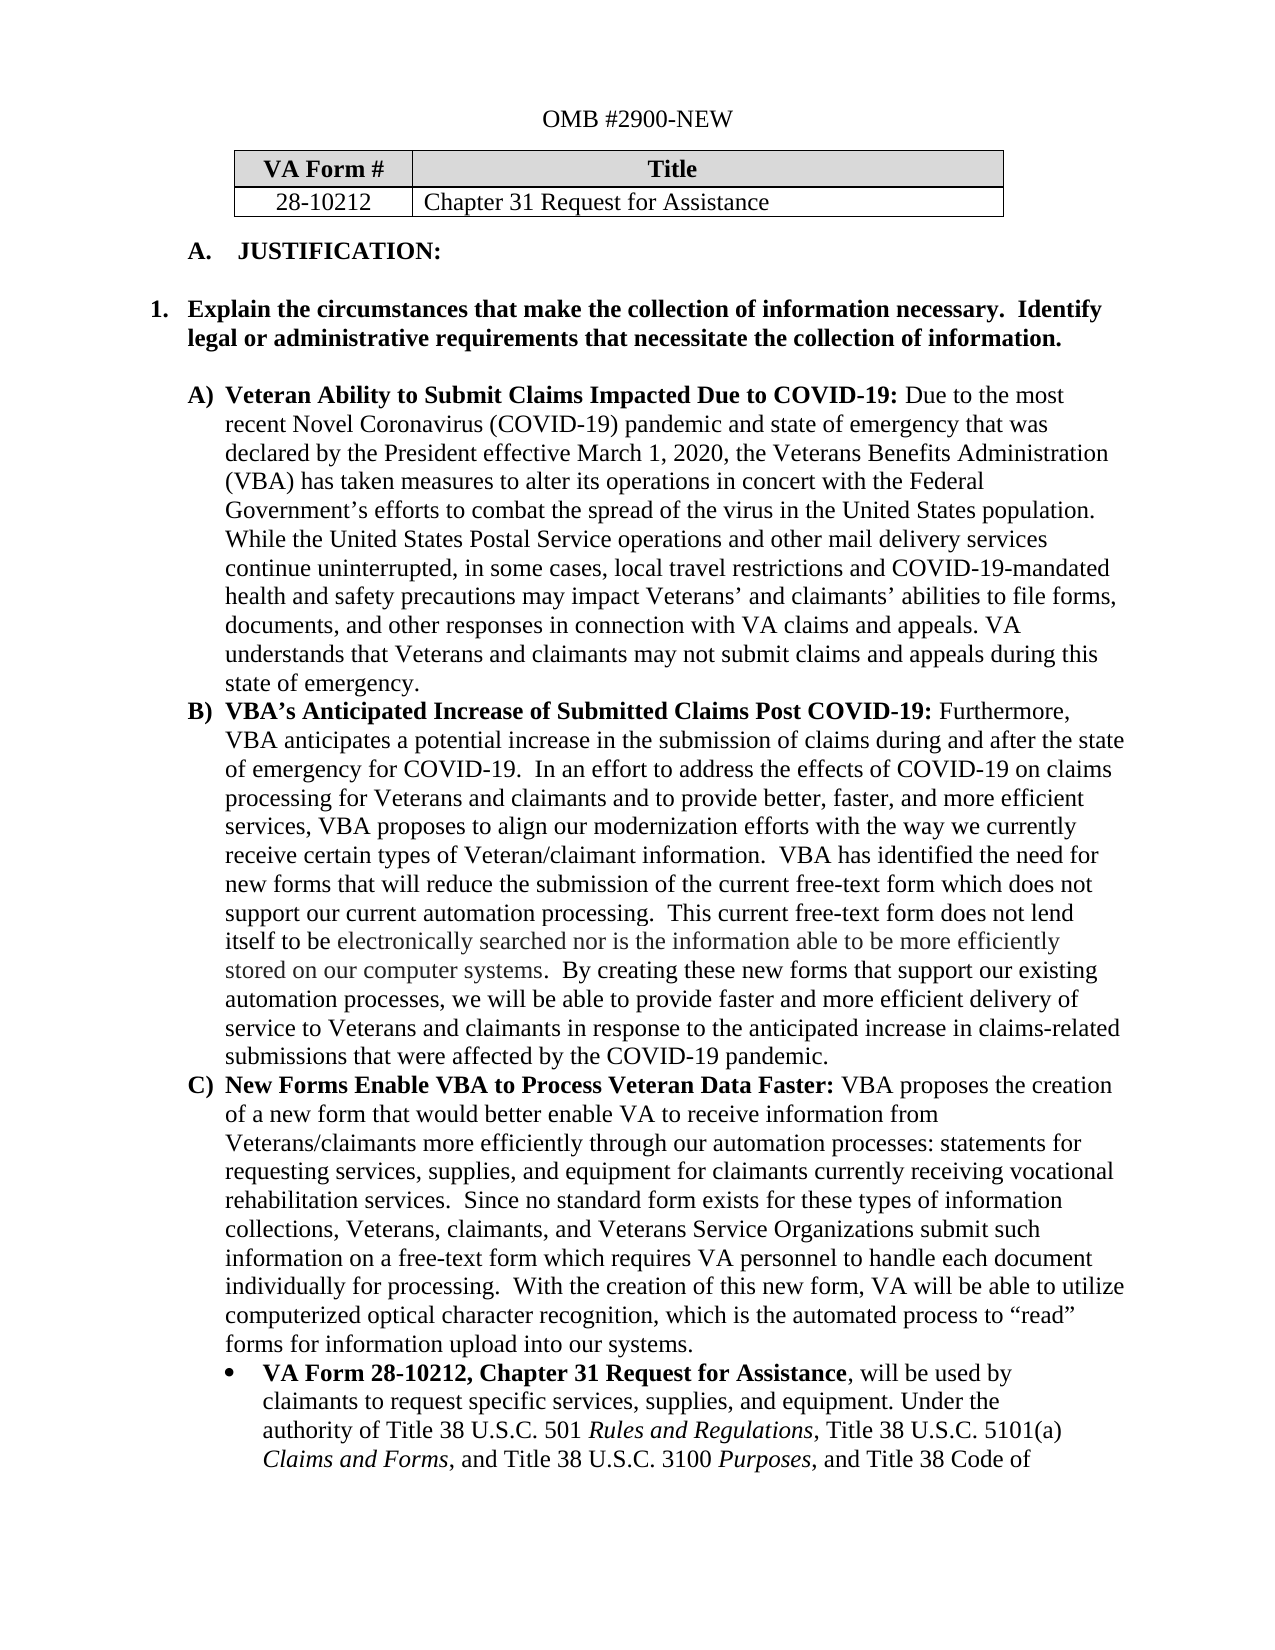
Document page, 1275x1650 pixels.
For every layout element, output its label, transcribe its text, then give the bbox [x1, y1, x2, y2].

table_cell Chapter 31 Request for Assistance [413, 188, 1003, 216]
table_header VA Form # [235, 151, 412, 186]
list Explain the circumstances that make the collection of information necessary. Identify legal or administrative requirements that necessitate the collection of information. [150, 294, 1125, 351]
table_cell 28-10212 [235, 188, 412, 216]
list Veteran Ability to Submit Claims Impacted Due to COVID-19: Due to the most recent Novel Coronavirus (COVID-19) pandemic and state of emergency that was declared by the President effective March 1, 2020, the Veterans Benefits Administration (VBA) has taken measures to alter its operations in concert with the Federal Government’s efforts to combat the spread of the virus in the United States population. While the United States Postal Service operations and other mail delivery services continue uninterrupted, in some cases, local travel restrictions and COVID-19-mandated health and safety precautions may impact Veterans’ and claimants’ abilities to file forms, documents, and other responses in connection with VA claims and appeals. VA understands that Veterans and claimants may not submit claims and appeals during this state of emergency. [187, 380, 1125, 696]
list JUSTIFICATION: [187, 236, 1054, 265]
list VBA’s Anticipated Increase of Submitted Claims Post COVID-19: Furthermore, VBA anticipates a potential increase in the submission of claims during and after the state of emergency for COVID-19. In an effort to address the effects of COVID-19 on claims processing for Veterans and claimants and to provide better, faster, and more efficient services, VBA proposes to align our modernization efforts with the way we currently receive certain types of Veteran/claimant information. VBA has identified the need for new forms that will reduce the submission of the current free-text form which does not support our current automation processing. This current free-text form does not lend itself to be electronically searched nor is the information able to be more efficiently stored on our computer systems. By creating these new forms that support our existing automation processes, we will be able to provide faster and more efficient delivery of service to Veterans and claimants in response to the anticipated increase in claims-related submissions that were affected by the COVID-19 pandemic. [187, 696, 1125, 1070]
table_header Title [413, 151, 1003, 186]
list New Forms Enable VBA to Process Veteran Data Faster: VBA proposes the creation of a new form that would better enable VA to receive information from Veterans/claimants more efficiently through our automation processes: statements for requesting services, supplies, and equipment for claimants currently receiving vocational rehabilitation services. Since no standard form exists for these types of information collections, Veterans, claimants, and Veterans Service Organizations submit such information on a free-text form which requires VA personnel to handle each document individually for processing. With the creation of this new form, VA will be able to utilize computerized optical character recognition, which is the automated process to “read” forms for information upload into our systems. [187, 1070, 1125, 1358]
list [225, 1358, 1069, 1473]
